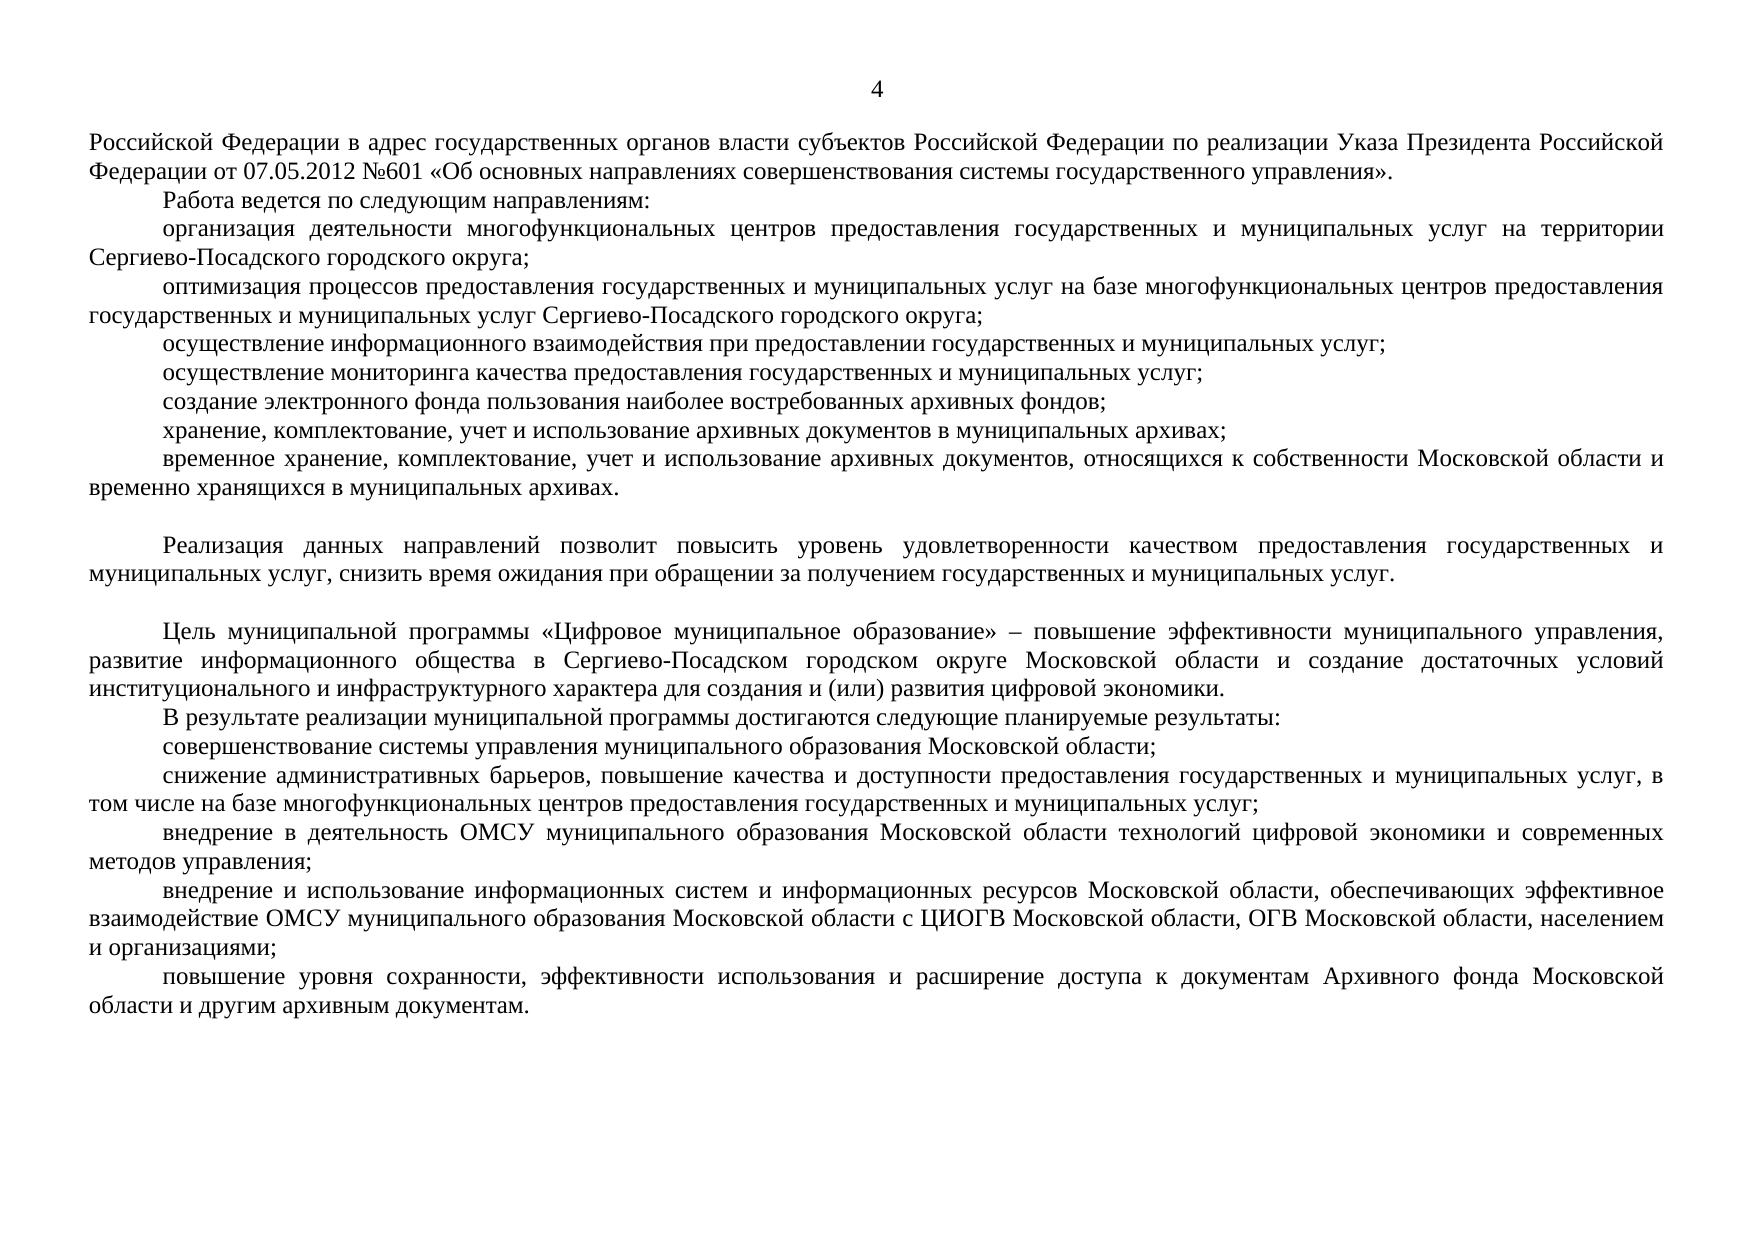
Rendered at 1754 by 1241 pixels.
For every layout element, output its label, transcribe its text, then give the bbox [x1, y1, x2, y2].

text организация деятельности многофункциональных центров предоставления государственных и муниципальных услуг на территории Сергиево-Посадского городского округа; [89, 213, 1665, 271]
text создание электронного фонда пользования наиболее востребованных архивных фондов; [89, 386, 1665, 415]
text Реализация данных направлений позволит повысить уровень удовлетворенности качеством предоставления государственных и муниципальных услуг, снизить время ожидания при обращении за получением государственных и муниципальных услуг. [89, 530, 1665, 587]
text В результате реализации муниципальной программы достигаются следующие планируемые результаты: [89, 702, 1665, 731]
text снижение административных барьеров, повышение качества и доступности предоставления государственных и муниципальных услуг, в том числе на базе многофункциональных центров предоставления государственных и муниципальных услуг; [89, 760, 1665, 817]
text осуществление мониторинга качества предоставления государственных и муниципальных услуг; [89, 357, 1665, 386]
text осуществление информационного взаимодействия при предоставлении государственных и муниципальных услуг; [89, 328, 1665, 357]
text совершенствование системы управления муниципального образования Московской области; [89, 731, 1665, 760]
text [89, 127, 1665, 185]
text внедрение и использование информационных систем и информационных ресурсов Московской области, обеспечивающих эффективное взаимодействие ОМСУ муниципального образования Московской области с ЦИОГВ Московской области, ОГВ Московской области, населением и организациями; [89, 875, 1665, 961]
text повышение уровня сохранности, эффективности использования и расширение доступа к документам Архивного фонда Московской области и другим архивным документам. [89, 961, 1665, 1018]
text внедрение в деятельность ОМСУ муниципального образования Московской области технологий цифровой экономики и современных методов управления; [89, 817, 1665, 875]
text оптимизация процессов предоставления государственных и муниципальных услуг на базе многофункциональных центров предоставления государственных и муниципальных услуг Сергиево-Посадского городского округа; [89, 271, 1665, 328]
text временное хранение, комплектование, учет и использование архивных документов, относящихся к собственности Московской области и временно хранящихся в муниципальных архивах. [89, 443, 1665, 501]
text Цель муниципальной программы «Цифровое муниципальное образование» – повышение эффективности муниципального управления, развитие информационного общества в Сергиево-Посадском городском округе Московской области и создание достаточных условий институционального и инфраструктурного характера для создания и (или) развития цифровой экономики. [89, 616, 1665, 702]
text хранение, комплектование, учет и использование архивных документов в муниципальных архивах; [89, 415, 1665, 443]
text Работа ведется по следующим направлениям: [89, 185, 1665, 213]
